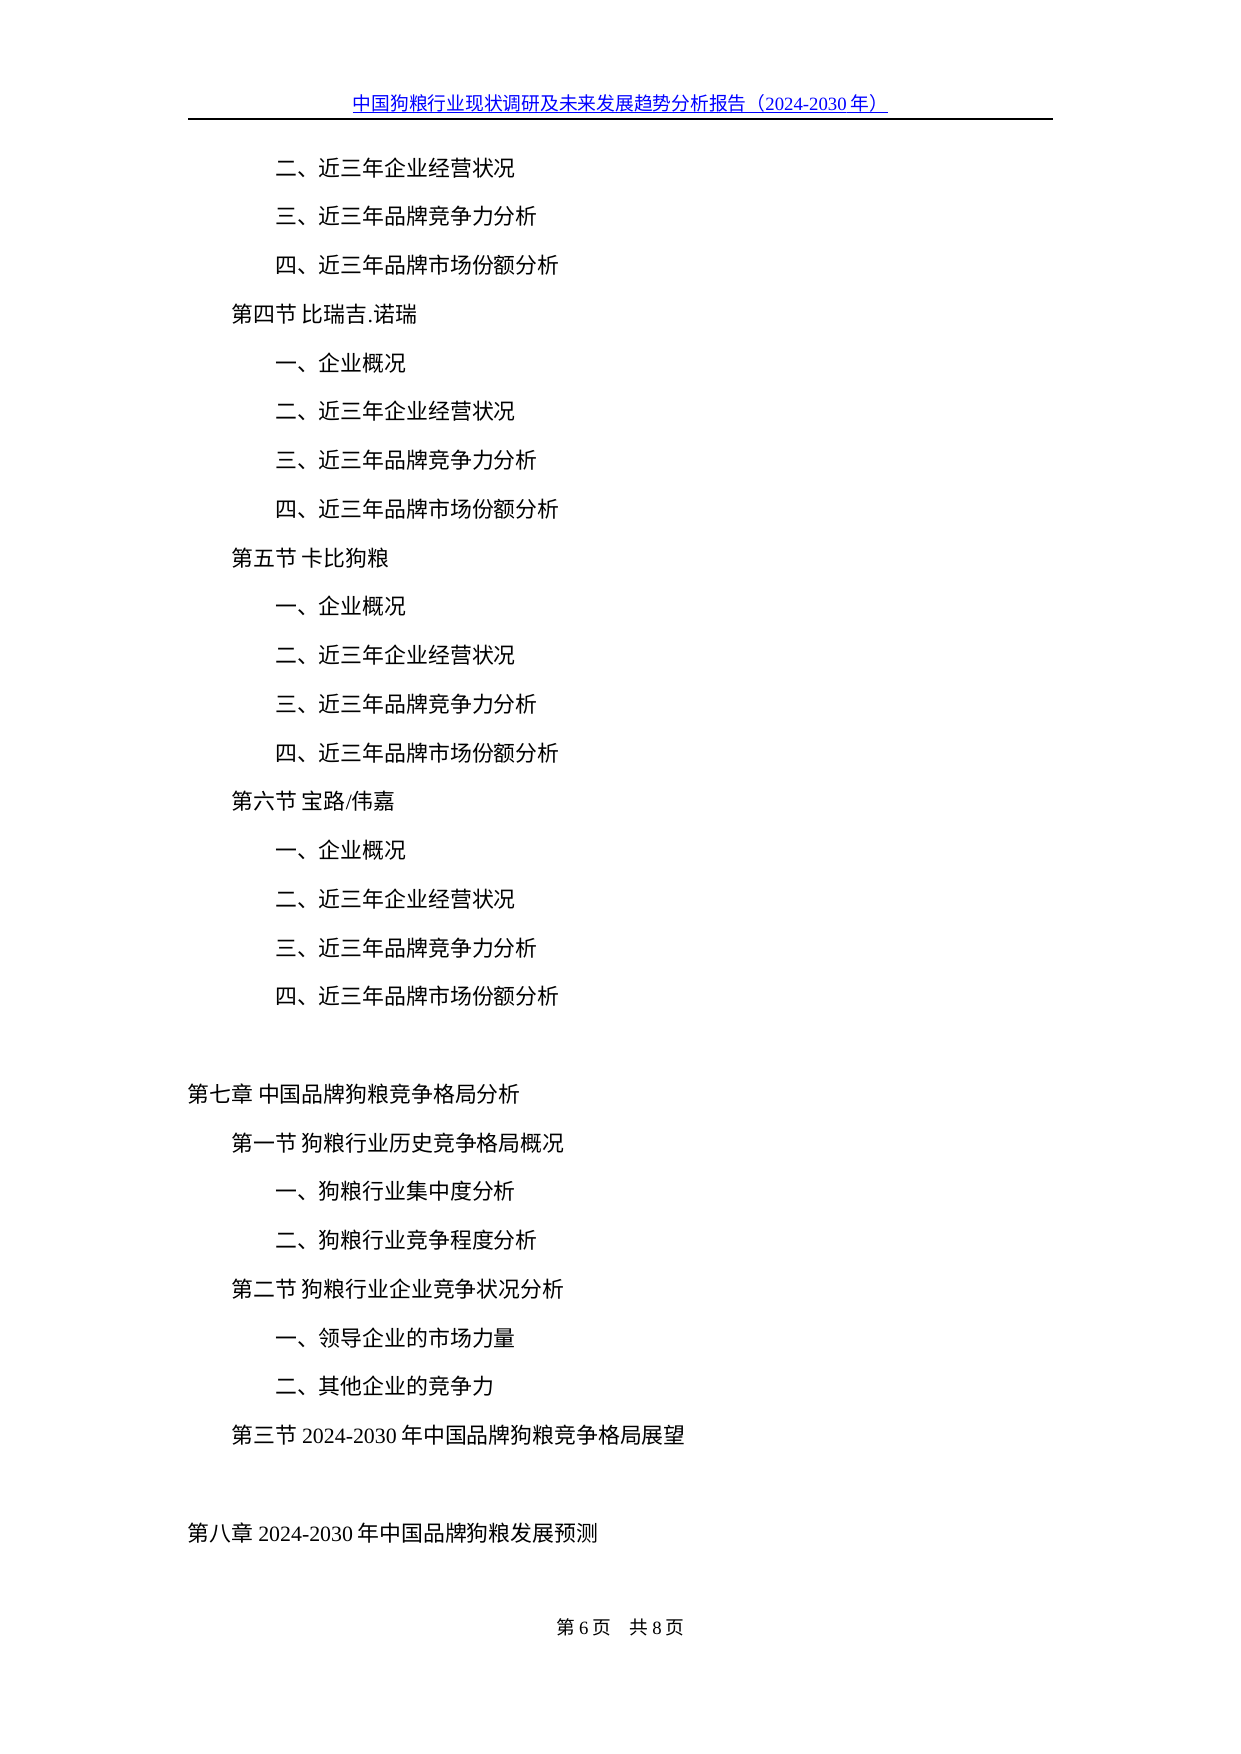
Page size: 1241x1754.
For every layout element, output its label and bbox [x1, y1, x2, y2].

text [187, 150, 1053, 1548]
